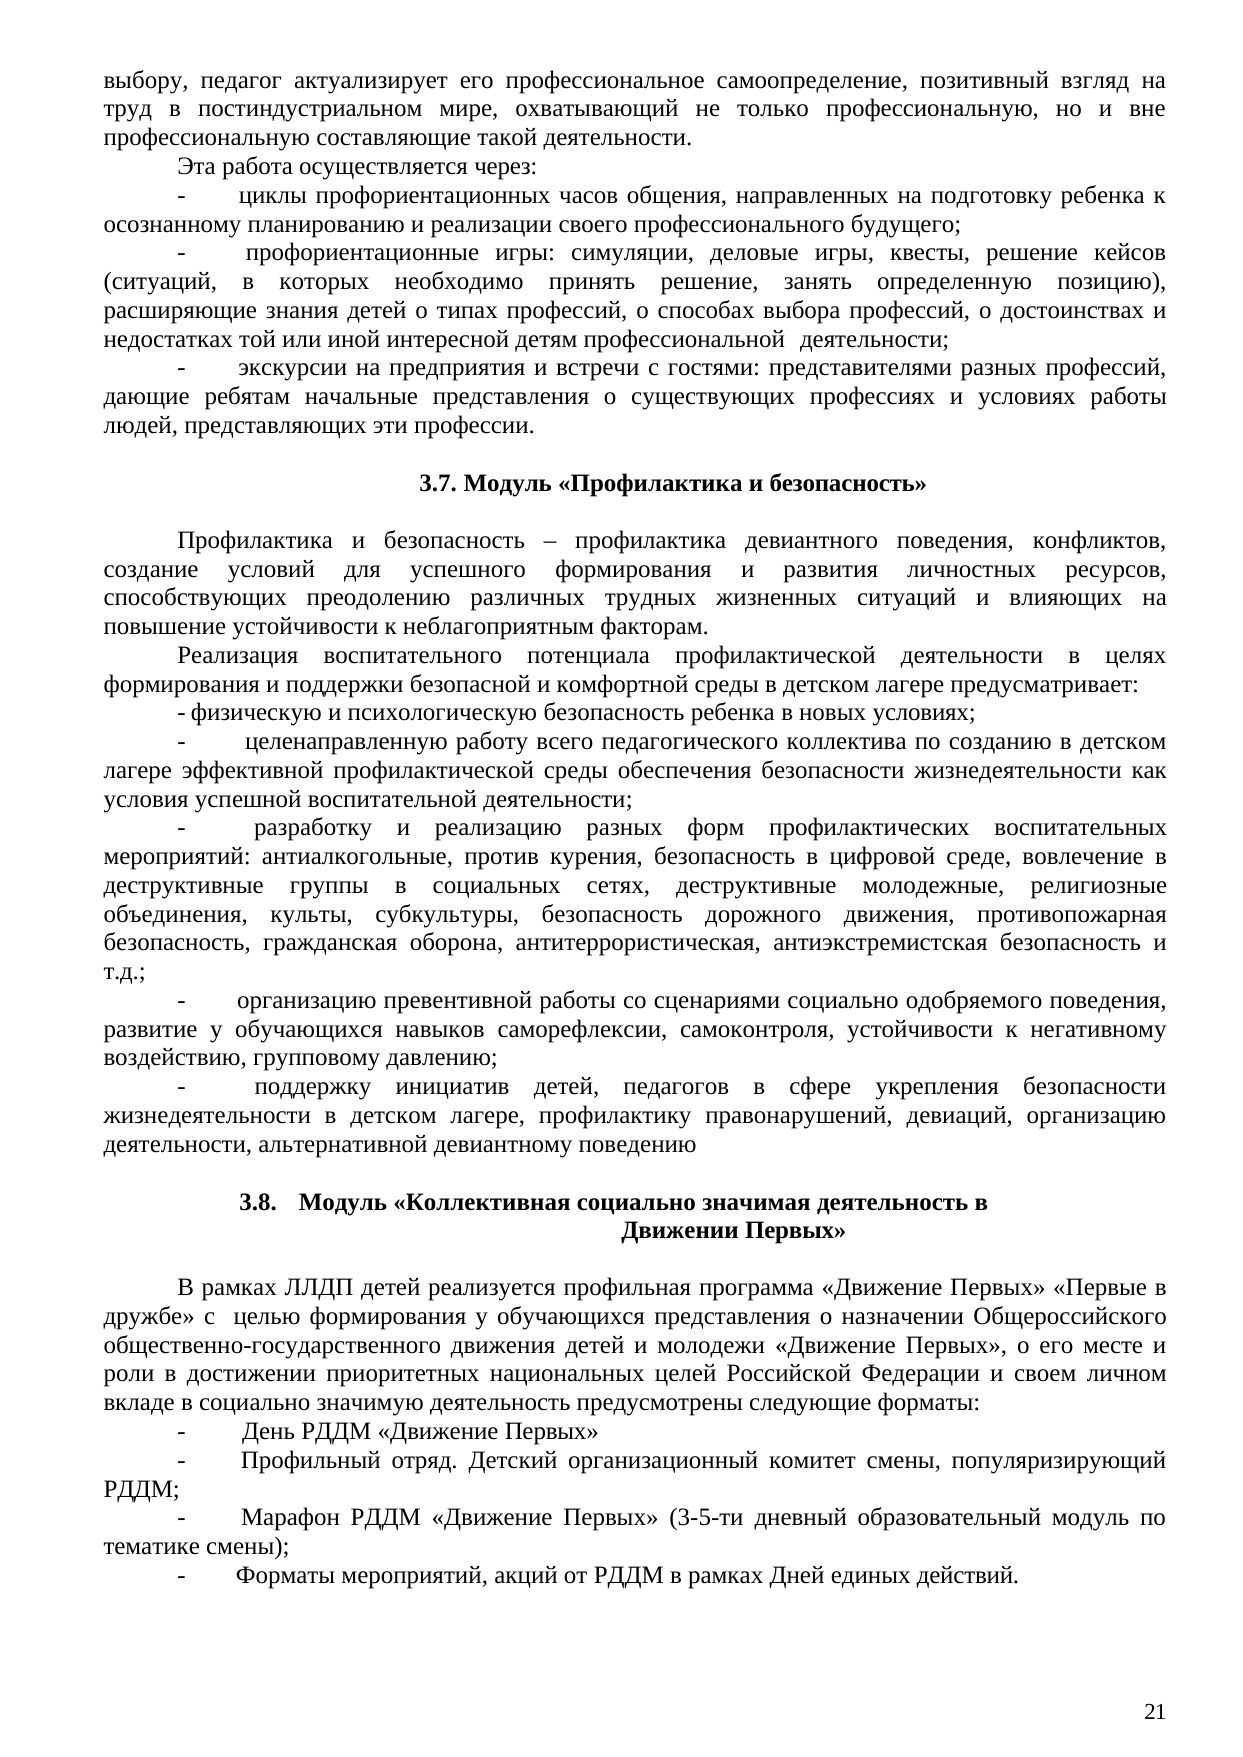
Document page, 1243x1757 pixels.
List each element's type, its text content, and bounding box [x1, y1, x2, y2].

text Профилактика и безопасность – профилактика девиантного поведения, конфликтов, создание условий для успешного формирования и развития личностных ресурсов, способствующих преодолению различных трудных жизненных ситуаций и влияющих на повышение устойчивости к неблагоприятным факторам. [103, 525, 1167, 640]
list Форматы мероприятий, акций от РДДМ в рамках Дней единых действий. [177, 1560, 1213, 1589]
list Профильный отряд. Детский организационный комитет смены, популяризирующий РДДМ; [103, 1445, 1167, 1502]
list разработку и реализацию разных форм профилактических воспитательных мероприятий: антиалкогольные, против курения, безопасность в цифровой среде, вовлечение в деструктивные группы в социальных сетях, деструктивные молодежные, религиозные объединения, культы, субкультуры, безопасность дорожного движения, противопожарная безопасность, гражданская оборона, антитеррористическая, антиэкстремистская безопасность и т.д.; [103, 812, 1168, 985]
text выбору, педагог актуализирует его профессиональное самоопределение, позитивный взгляд на труд в постиндустриальном мире, охватывающий не только профессиональную, но и вне профессиональную составляющие такой деятельности. [103, 65, 1167, 151]
list Марафон РДДМ «Движение Первых» (3-5-ти дневный образовательный модуль по тематике смены); [103, 1502, 1167, 1560]
text Реализация воспитательного потенциала профилактической деятельности в целях формирования и поддержки безопасной и комфортной среды в детском лагере предусматривает: [103, 640, 1167, 697]
text В рамках ЛЛДП детей реализуется профильная программа «Движение Первых» «Первые в дружбе» с целью формирования у обучающихся представления о назначении Общероссийского общественно-государственного движения детей и молодежи «Движение Первых», о его месте и роли в достижении приоритетных национальных целей Российской Федерации и своем личном вкладе в социально значимую деятельность предусмотрены следующие форматы: [103, 1272, 1168, 1416]
list физическую и психологическую безопасность ребенка в новых условиях; [177, 697, 1213, 726]
list циклы профориентационных часов общения, направленных на подготовку ребенка к осознанному планированию и реализации своего профессионального будущего; [103, 180, 1167, 237]
subtitle Модуль «Профилактика и безопасность» [419, 468, 1213, 497]
text Эта работа осуществляется через: [177, 151, 1213, 180]
list профориентационные игры: симуляции, деловые игры, квесты, решение кейсов (ситуаций, в которых необходимо принять решение, занять определенную позицию), расширяющие знания детей о типах профессий, о способах выбора профессий, о достоинствах и недостатках той или иной интересной детям профессиональной деятельности; [103, 237, 1167, 352]
list целенаправленную работу всего педагогического коллектива по созданию в детском лагере эффективной профилактической среды обеспечения безопасности жизнедеятельности как условия успешной воспитательной деятельности; [103, 726, 1168, 812]
list организацию превентивной работы со сценариями социально одобряемого поведения, развитие у обучающихся навыков саморефлексии, самоконтроля, устойчивости к негативному воздействию, групповому давлению; [103, 985, 1167, 1071]
list экскурсии на предприятия и встречи с гостями: представителями разных профессий, дающие ребятам начальные представления о существующих профессиях и условиях работы людей, представляющих эти профессии. [103, 352, 1168, 439]
list День РДДМ «Движение Первых» [177, 1416, 1213, 1445]
list поддержку инициатив детей, педагогов в сфере укрепления безопасности жизнедеятельности в детском лагере, профилактику правонарушений, девиаций, организацию деятельности, альтернативной девиантному поведению [103, 1071, 1167, 1157]
subtitle Модуль «Коллективная социально значимая деятельность в Движении Первых» [239, 1187, 1105, 1244]
